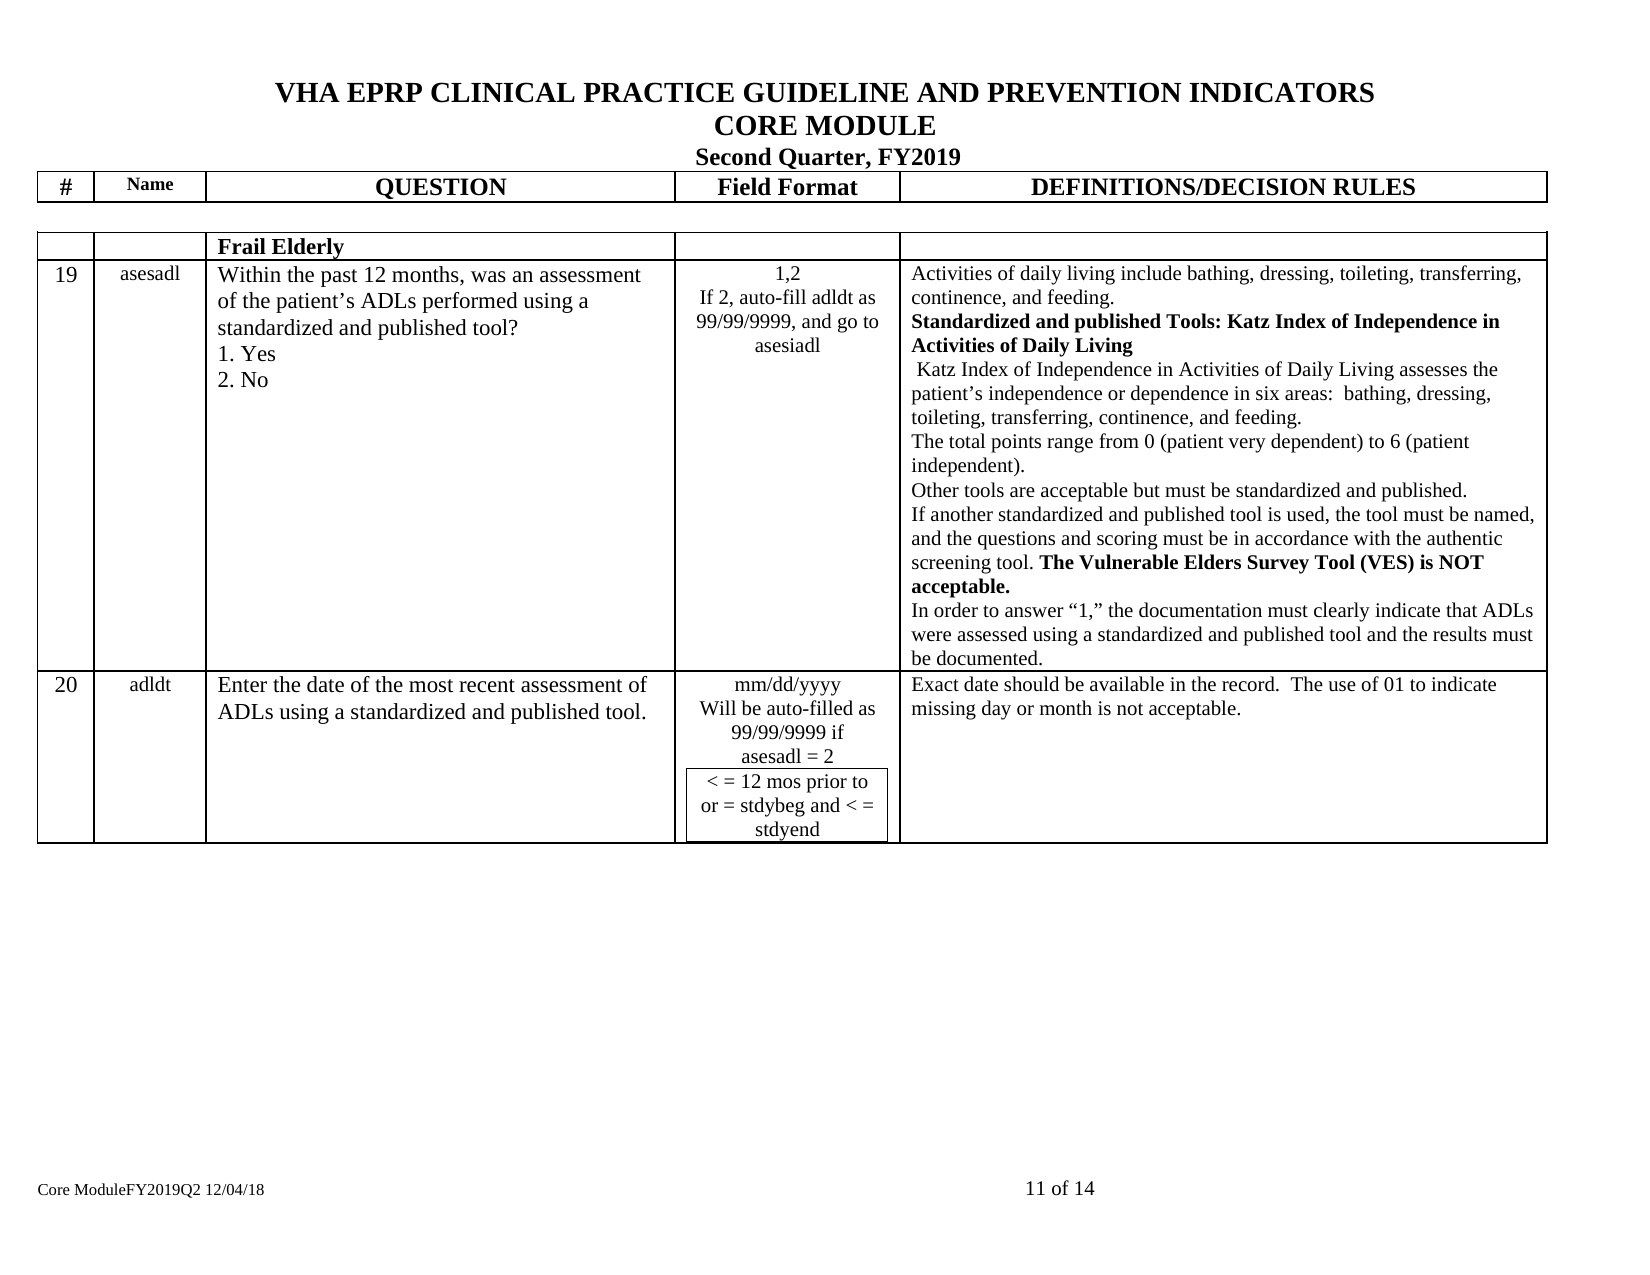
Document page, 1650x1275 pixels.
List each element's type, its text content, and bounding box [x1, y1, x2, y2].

table_cell 1,2 If 2, auto-fill adldt as 99/99/9999, and go to asesiadl [676, 261, 899, 670]
table_cell Within the past 12 months, was an assessment of the patient’s ADLs performed using a standardized and published tool? 1. Yes 2. No [207, 261, 674, 670]
table_cell 20 [38, 672, 93, 842]
table_cell Enter the date of the most recent assessment of ADLs using a standardized and published tool. [207, 672, 674, 842]
table_header Frail Elderly [207, 233, 674, 259]
table_cell 19 [38, 261, 93, 670]
table_header [38, 233, 93, 259]
table_cell Activities of daily living include bathing, dressing, toileting, transferring, continence, and feeding. Standardized and published Tools: Katz Index of Independence in Activities of Daily Living Katz Index of Independence in Activities of Daily Living assesses the patient’s independence or dependence in six areas: bathing, dressing, toileting, transferring, continence, and feeding. The total points range from 0 (patient very dependent) to 6 (patient independent). Other tools are acceptable but must be standardized and published. If another standardized and published tool is used, the tool must be named, and the questions and scoring must be in accordance with the authentic screening tool. The Vulnerable Elders Survey Tool (VES) is NOT acceptable. In order to answer “1,” the documentation must clearly indicate that ADLs were assessed using a standardized and published tool and the results must be documented. [901, 261, 1546, 670]
table_header [676, 233, 899, 259]
table_header [95, 233, 205, 259]
table_header [901, 233, 1546, 259]
table_cell asesadl [95, 261, 205, 670]
table_cell mm/dd/yyyy Will be auto-filled as 99/99/9999 if asesadl = 2 [676, 672, 899, 842]
table_cell adldt [95, 672, 205, 842]
table_cell Exact date should be available in the record. The use of 01 to indicate missing day or month is not acceptable. [901, 672, 1546, 842]
